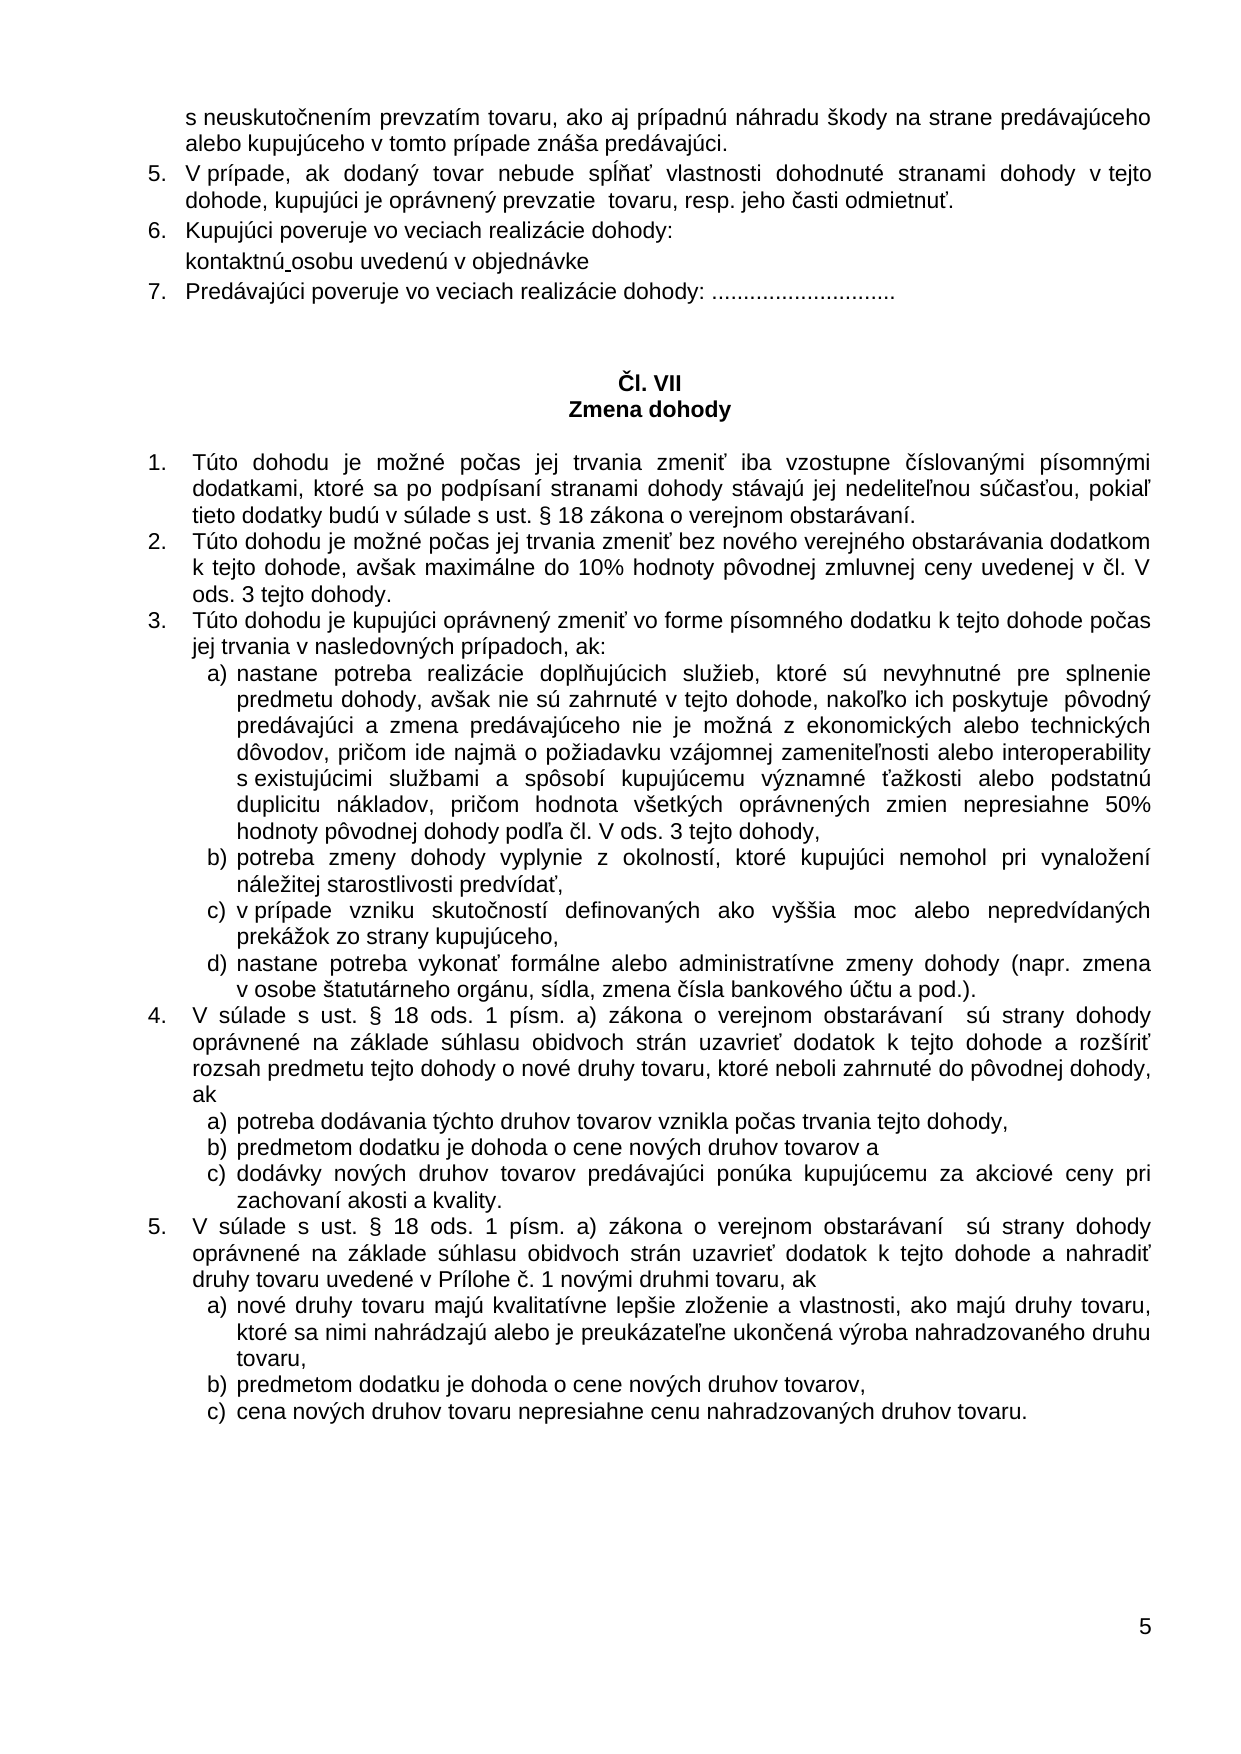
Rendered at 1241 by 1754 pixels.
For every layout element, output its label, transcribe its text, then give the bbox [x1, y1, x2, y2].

list V prípade, ak dodaný tovar nebude spĺňať vlastnosti dohodnuté stranami dohody v tejto dohode, kupujúci je oprávnený prevzatie tovaru, resp. jeho časti odmietnuť. [148, 160, 1152, 213]
list Predávajúci poveruje vo veciach realizácie dohody: ............................. [148, 278, 1152, 304]
list V súlade s ust. § 18 ods. 1 písm. a) zákona o verejnom obstarávaní sú strany dohody oprávnené na základe súhlasu obidvoch strán uzavrieť dodatok k tejto dohode a rozšíriť rozsah predmetu tejto dohody o nové druhy tovaru, ktoré neboli zahrnuté do pôvodnej dohody, ak [148, 1002, 1152, 1108]
list cena nových druhov tovaru nepresiahne cenu nahradzovaných druhov tovaru. [207, 1398, 1152, 1424]
list predmetom dodatku je dohoda o cene nových druhov tovarov, [207, 1371, 1152, 1398]
text b) predmetom dodatku je dohoda o cene nových druhov tovarov a [207, 1134, 1152, 1160]
list V súlade s ust. § 18 ods. 1 písm. a) zákona o verejnom obstarávaní sú strany dohody oprávnené na základe súhlasu obidvoch strán uzavrieť dodatok k tejto dohode a nahradiť druhy tovaru uvedené v Prílohe č. 1 novými druhmi tovaru, ak [148, 1213, 1152, 1292]
text kontaktnú osobu uvedenú v objednávke [185, 248, 1152, 274]
list Túto dohodu je možné počas jej trvania zmeniť iba vzostupne číslovanými písomnými dodatkami, ktoré sa po podpísaní stranami dohody stávajú jej nedeliteľnou súčasťou, pokiaľ tieto dodatky budú v súlade s ust. § 18 zákona o verejnom obstarávaní. [148, 449, 1152, 528]
list Túto dohodu je možné počas jej trvania zmeniť bez nového verejného obstarávania dodatkom k tejto dohode, avšak maximálne do 10% hodnoty pôvodnej zmluvnej ceny uvedenej v čl. V ods. 3 tejto dohody. [148, 528, 1152, 607]
list potreba zmeny dohody vyplynie z okolností, ktoré kupujúci nemohol pri vynaložení náležitej starostlivosti predvídať, [207, 844, 1152, 897]
text Zmena dohody [148, 396, 1152, 422]
list nastane potreba realizácie doplňujúcich služieb, ktoré sú nevyhnutné pre splnenie predmetu dohody, avšak nie sú zahrnuté v tejto dohode, nakoľko ich poskytuje pôvodný predávajúci a zmena predávajúceho nie je možná z ekonomických alebo technických dôvodov, pričom ide najmä o požiadavku vzájomnej zameniteľnosti alebo interoperability s existujúcimi službami a spôsobí kupujúcemu významné ťažkosti alebo podstatnú duplicitu nákladov, pričom hodnota všetkých oprávnených zmien nepresiahne 50% hodnoty pôvodnej dohody podľa čl. V ods. 3 tejto dohody, [207, 660, 1152, 844]
text a) potreba dodávania týchto druhov tovarov vznikla počas trvania tejto dohody, [207, 1108, 1152, 1134]
list nastane potreba vykonať formálne alebo administratívne zmeny dohody (napr. zmena v osobe štatutárneho orgánu, sídla, zmena čísla bankového účtu a pod.). [207, 949, 1152, 1002]
list Kupujúci poveruje vo veciach realizácie dohody: [148, 217, 1152, 243]
list v prípade vzniku skutočností definovaných ako vyššia moc alebo nepredvídaných prekážok zo strany kupujúceho, [207, 897, 1152, 949]
list nové druhy tovaru majú kvalitatívne lepšie zloženie a vlastnosti, ako majú druhy tovaru, ktoré sa nimi nahrádzajú alebo je preukázateľne ukončená výroba nahradzovaného druhu tovaru, [207, 1292, 1152, 1371]
text c) dodávky nových druhov tovarov predávajúci ponúka kupujúcemu za akciové ceny pri zachovaní akosti a kvality. [207, 1160, 1152, 1213]
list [148, 103, 1152, 156]
list Túto dohodu je kupujúci oprávnený zmeniť vo forme písomného dodatku k tejto dohode počas jej trvania v nasledovných prípadoch, ak: [148, 607, 1152, 660]
text Čl. VII [148, 370, 1152, 396]
